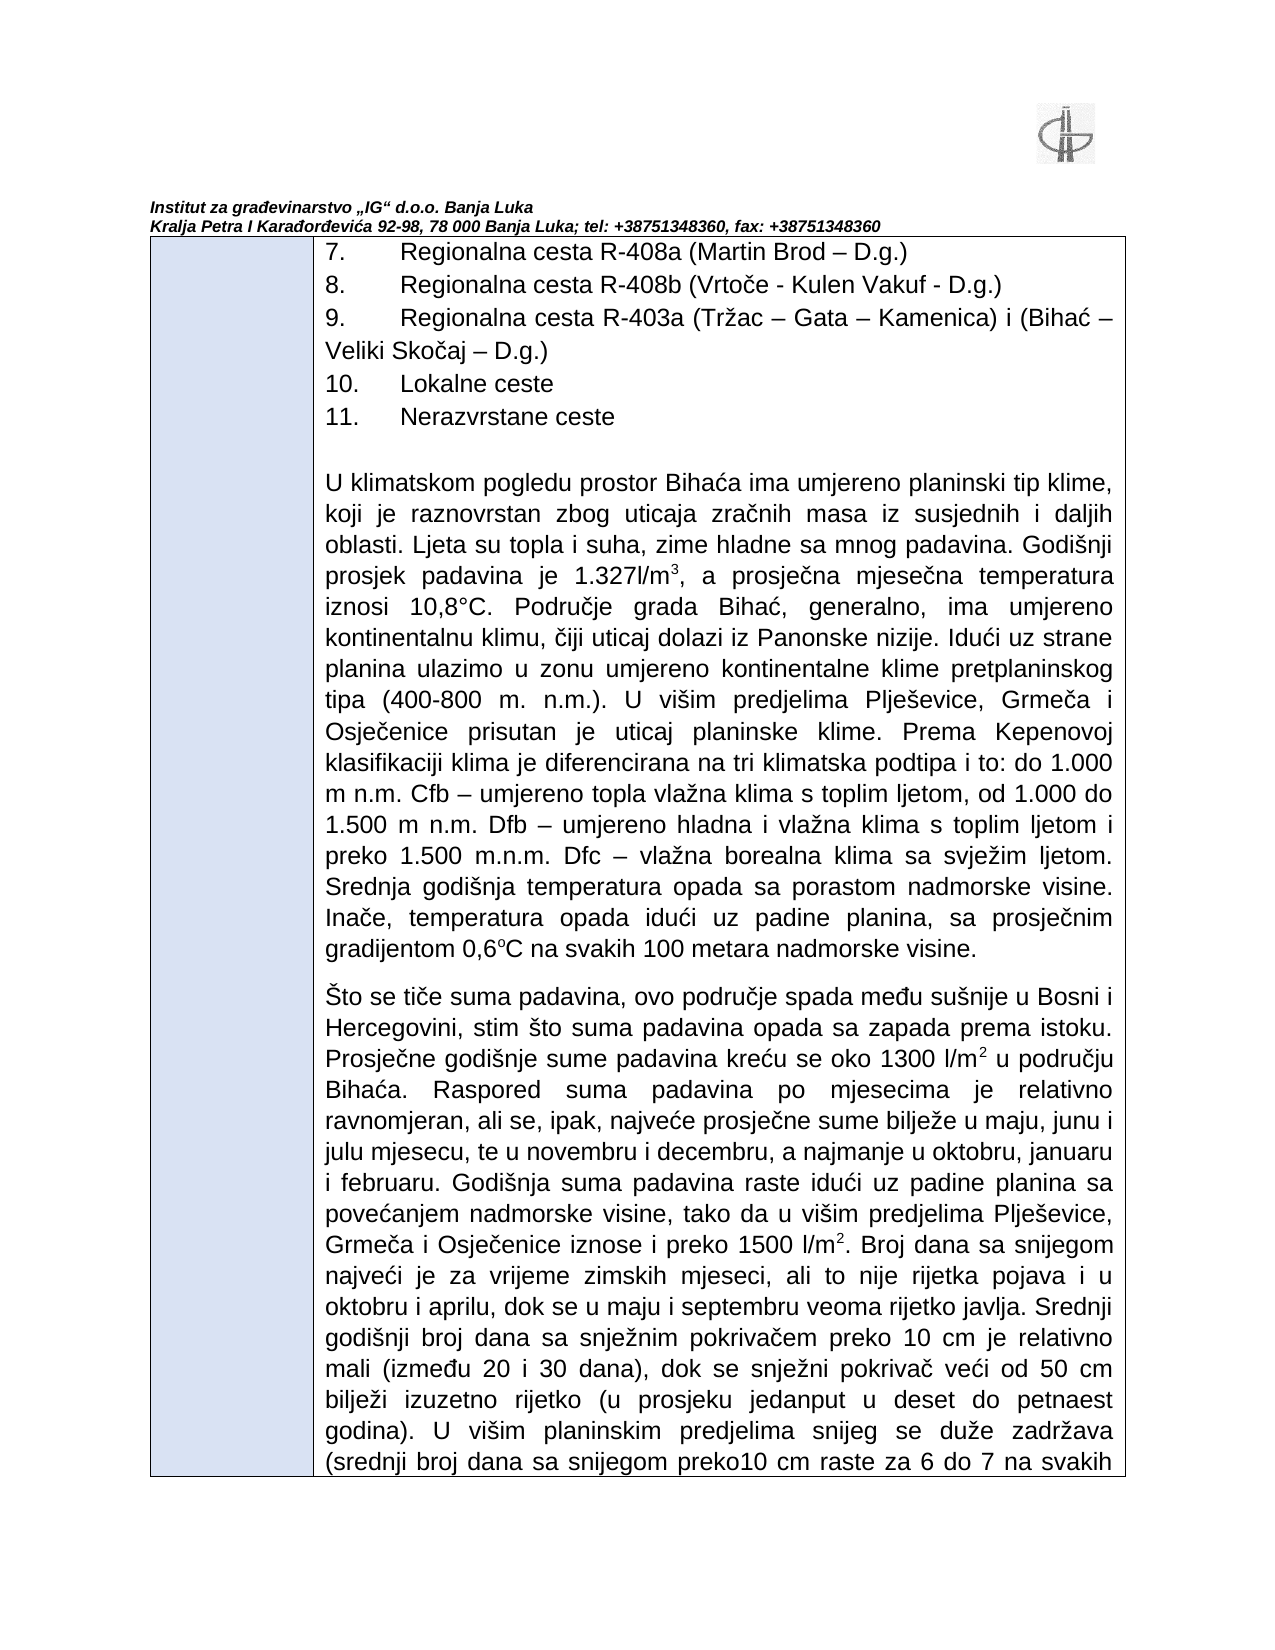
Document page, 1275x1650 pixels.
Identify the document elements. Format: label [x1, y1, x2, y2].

table_header [314, 237, 1125, 1476]
table_header [151, 237, 313, 1476]
